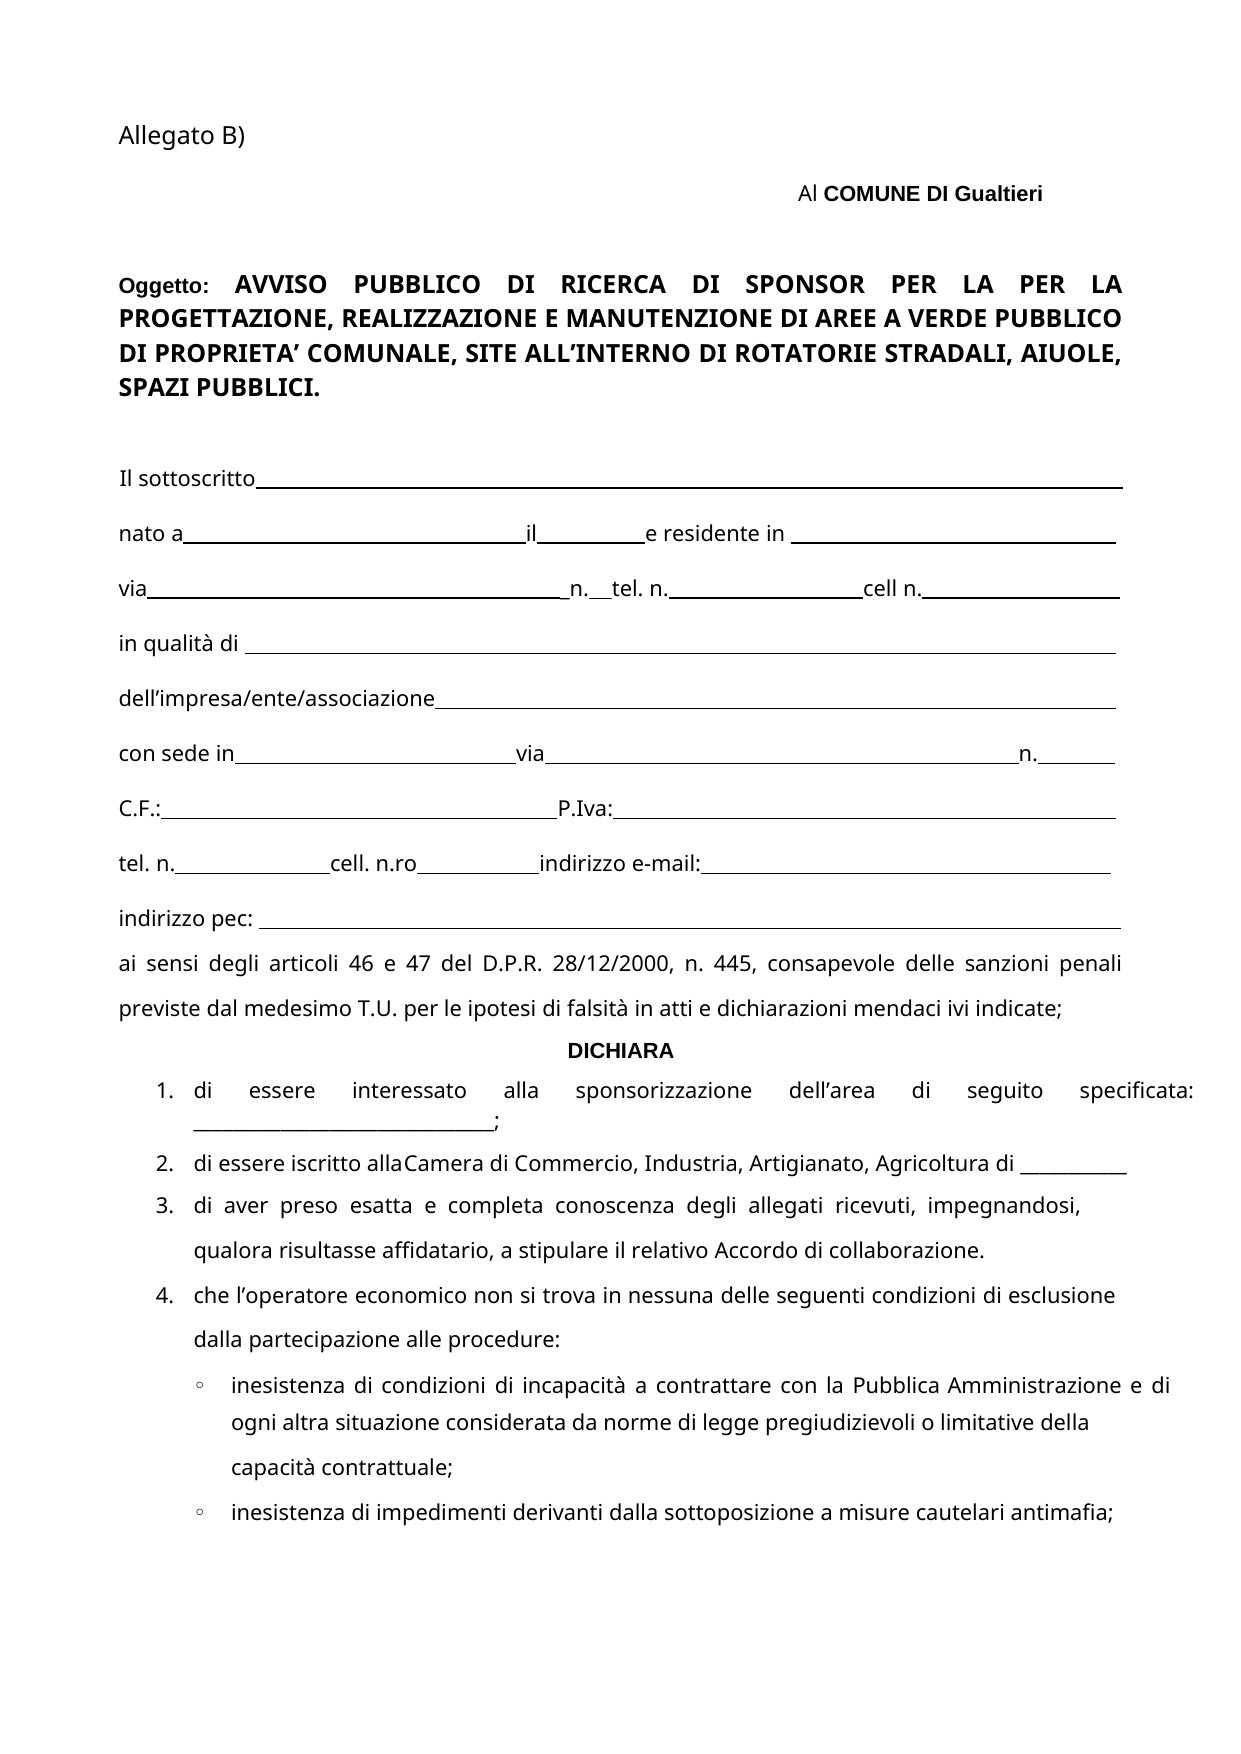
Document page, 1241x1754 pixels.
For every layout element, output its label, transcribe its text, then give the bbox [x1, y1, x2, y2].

list di essere iscritto alla Camera di Commercio, Industria, Artigianato, Agricoltura di ___________ [156, 1147, 1194, 1177]
text con sede in via n. [118, 738, 1194, 768]
text DICHIARA [565, 1037, 677, 1063]
title Oggetto: AVVISO PUBBLICO DI RICERCA DI SPONSOR PER LA PER LA PROGETTAZIONE, REALIZZAZIONE E MANUTENZIONE DI AREE A VERDE PUBBLICO DI PROPRIETA’ COMUNALE, SITE ALL’INTERNO DI ROTATORIE STRADALI, AIUOLE, SPAZI PUBBLICI. [118, 267, 1123, 403]
list di aver preso esatta e completa conoscenza degli allegati ricevuti, impegnandosi, qualora risultasse affidatario, a stipulare il relativo Accordo di collaborazione. [156, 1190, 1123, 1264]
text nato a il e residente in [118, 517, 1194, 547]
text C.F.: P.Iva: [118, 793, 1194, 823]
text dell’impresa/ente/associazione [118, 683, 1194, 712]
text tel. n. cell. n.ro indirizzo e-mail: [118, 848, 1194, 878]
text Il sottoscritto [48, 463, 1123, 492]
text indirizzo pec: ai sensi degli articoli 46 e 47 del D.P.R. 28/12/2000, n. 445, consapevole delle sanzioni penali previste dal medesimo T.U. per le ipotesi di falsità in atti e dichiarazioni mendaci ivi indicate; [118, 903, 1123, 1022]
list che l’operatore economico non si trova in nessuna delle seguenti condizioni di esclusione dalla partecipazione alle procedure: [156, 1279, 1122, 1354]
list di essere interessato alla sponsorizzazione dell’area di seguito specificata: _______________________________; [156, 1075, 1194, 1135]
text ogni altra situazione considerata da norme di legge pregiudizievoli o limitative della capacità contrattuale; [231, 1407, 1122, 1481]
list inesistenza di condizioni di incapacità a contrattare con la Pubblica Amministrazione e di [193, 1369, 1194, 1399]
text Allegato B) [118, 118, 1194, 152]
text in qualità di [118, 628, 1194, 658]
text via _n. tel. n. cell n. [118, 573, 1194, 602]
text Al COMUNE DI Gualtieri [798, 177, 1194, 207]
list inesistenza di impedimenti derivanti dalla sottoposizione a misure cautelari antimafia; [193, 1497, 1194, 1526]
